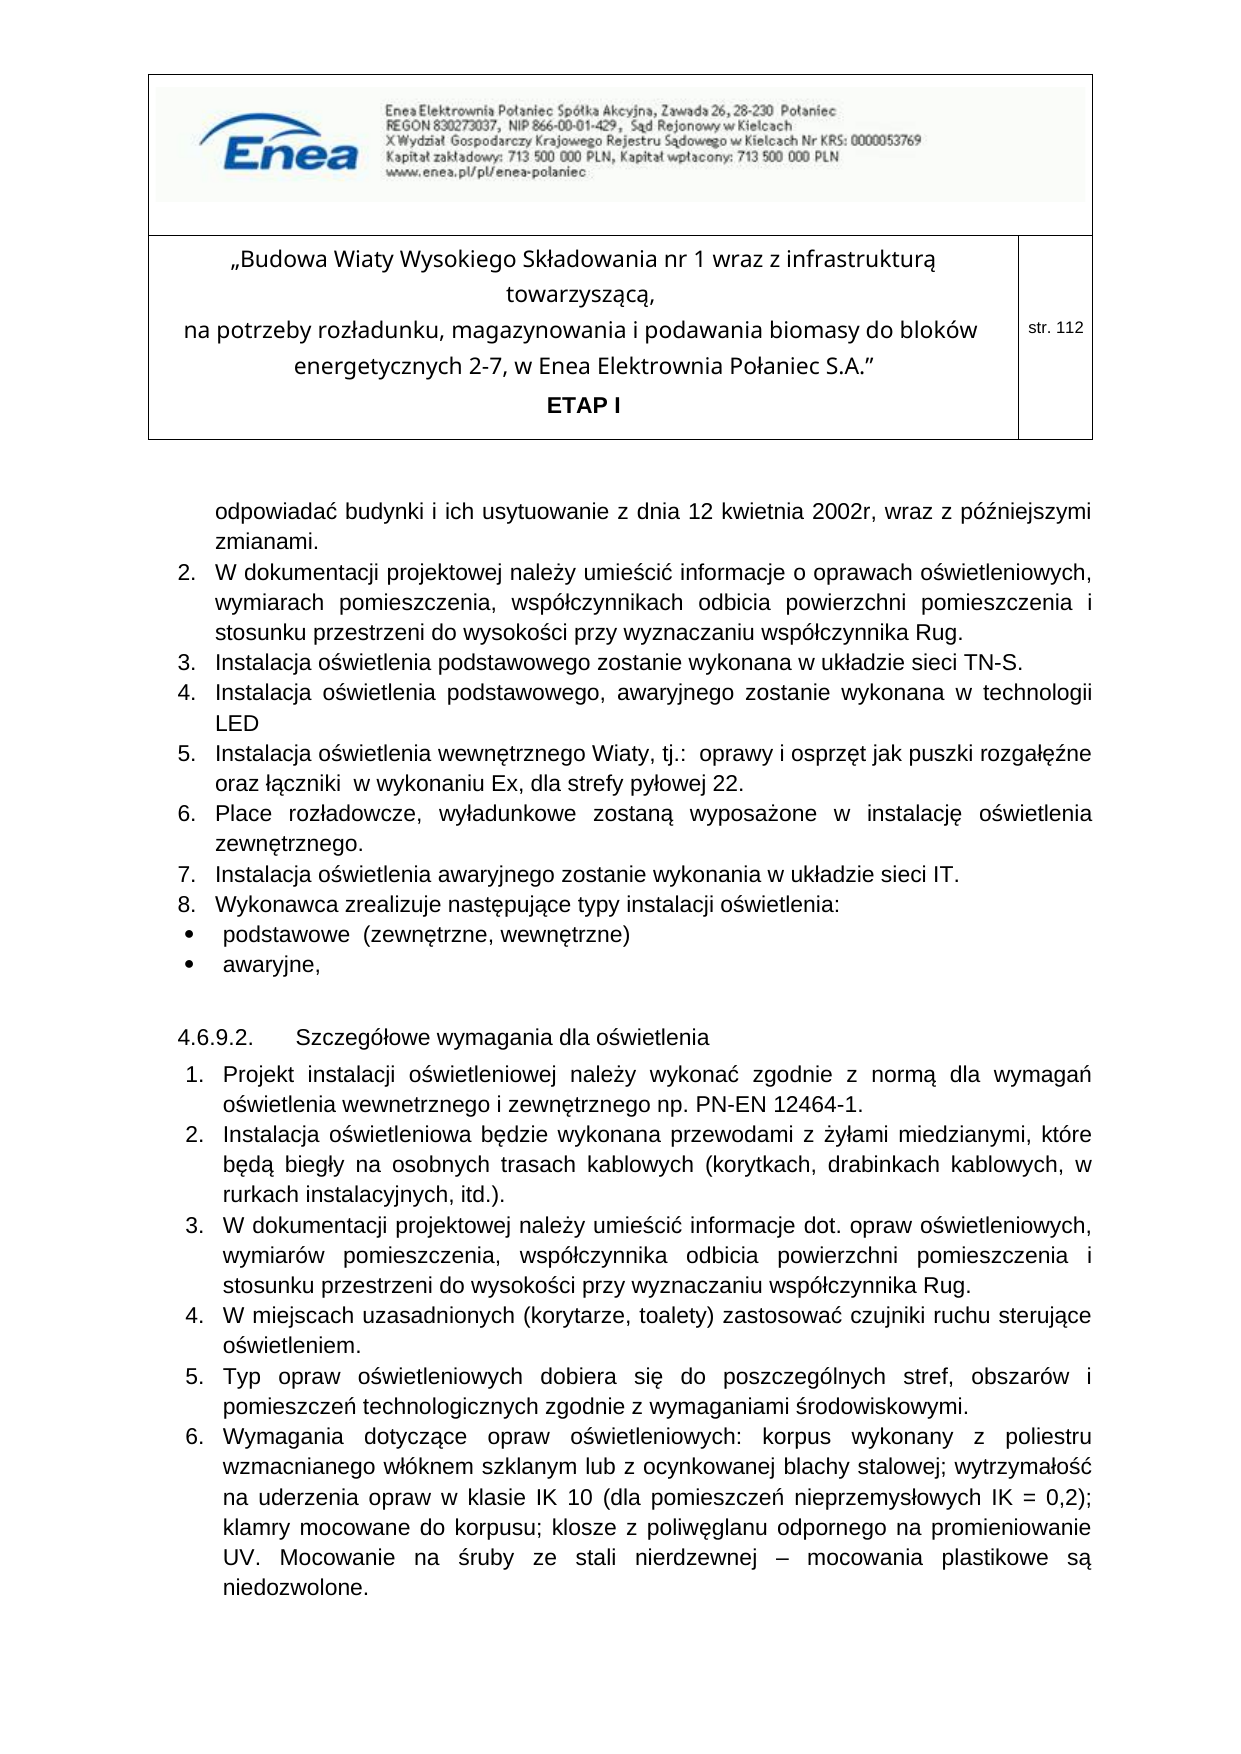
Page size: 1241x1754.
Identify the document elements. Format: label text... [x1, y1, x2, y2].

list Instalacja oświetlenia podstawowego zostanie wykonana w układzie sieci TN-S. [177, 649, 1092, 676]
list Place rozładowcze, wyładunkowe zostaną wyposażone w instalację oświetlenia zewnętrznego. [177, 800, 1092, 857]
list Instalacja oświetleniowa będzie wykonana przewodami z żyłami miedzianymi, które będą biegły na osobnych trasach kablowych (korytkach, drabinkach kablowych, w rurkach instalacyjnych, itd.). [185, 1121, 1092, 1208]
list podstawowe (zewnętrzne, wewnętrzne) [185, 921, 1092, 947]
list Projekt instalacji oświetleniowej należy wykonać zgodnie z normą dla wymagań oświetlenia wewnetrznego i zewnętrznego np. PN-EN 12464-1. [185, 1061, 1092, 1117]
list W dokumentacji projektowej należy umieścić informacje o oprawach oświetleniowych, wymiarach pomieszczenia, współczynnikach odbicia powierzchni pomieszczenia i stosunku przestrzeni do wysokości przy wyznaczaniu współczynnika Rug. [177, 558, 1092, 645]
list Instalacja oświetlenia podstawowego, awaryjnego zostanie wykonana w technologii LED [177, 679, 1092, 736]
list Instalacja oświetlenia wewnętrznego Wiaty, tj.: oprawy i osprzęt jak puszki rozgałęźne oraz łączniki w wykonaniu Ex, dla strefy pyłowej 22. [177, 740, 1092, 796]
list Instalacja oświetlenia awaryjnego zostanie wykonania w układzie sieci IT. [177, 861, 1092, 887]
subtitle Szczegółowe wymagania dla oświetlenia [177, 1024, 1092, 1051]
list W miejscach uzasadnionych (korytarze, toalety) zastosować czujniki ruchu sterujące oświetleniem. [185, 1302, 1092, 1359]
list Wykonawca zrealizuje następujące typy instalacji oświetlenia: [177, 891, 1092, 917]
list Typ opraw oświetleniowych dobiera się do poszczególnych stref, obszarów i pomieszczeń technologicznych zgodnie z wymaganiami środowiskowymi. [185, 1363, 1092, 1419]
picture [155, 87, 1086, 202]
list awaryjne, [185, 951, 1092, 978]
list W dokumentacji projektowej należy umieścić informacje dot. opraw oświetleniowych, wymiarów pomieszczenia, współczynnika odbicia powierzchni pomieszczenia i stosunku przestrzeni do wysokości przy wyznaczaniu współczynnika Rug. [185, 1212, 1092, 1298]
list Wymagania dotyczące opraw oświetleniowych: korpus wykonany z poliestru wzmacnianego włóknem szklanym lub z ocynkowanej blachy stalowej; wytrzymałość na uderzenia opraw w klasie IK 10 (dla pomieszczeń nieprzemysłowych IK = 0,2); klamry mocowane do korpusu; klosze z poliwęglanu odpornego na promieniowanie UV. Mocowanie na śruby ze stali nierdzewnej – mocowania plastikowe są niedozwolone. [185, 1423, 1092, 1601]
